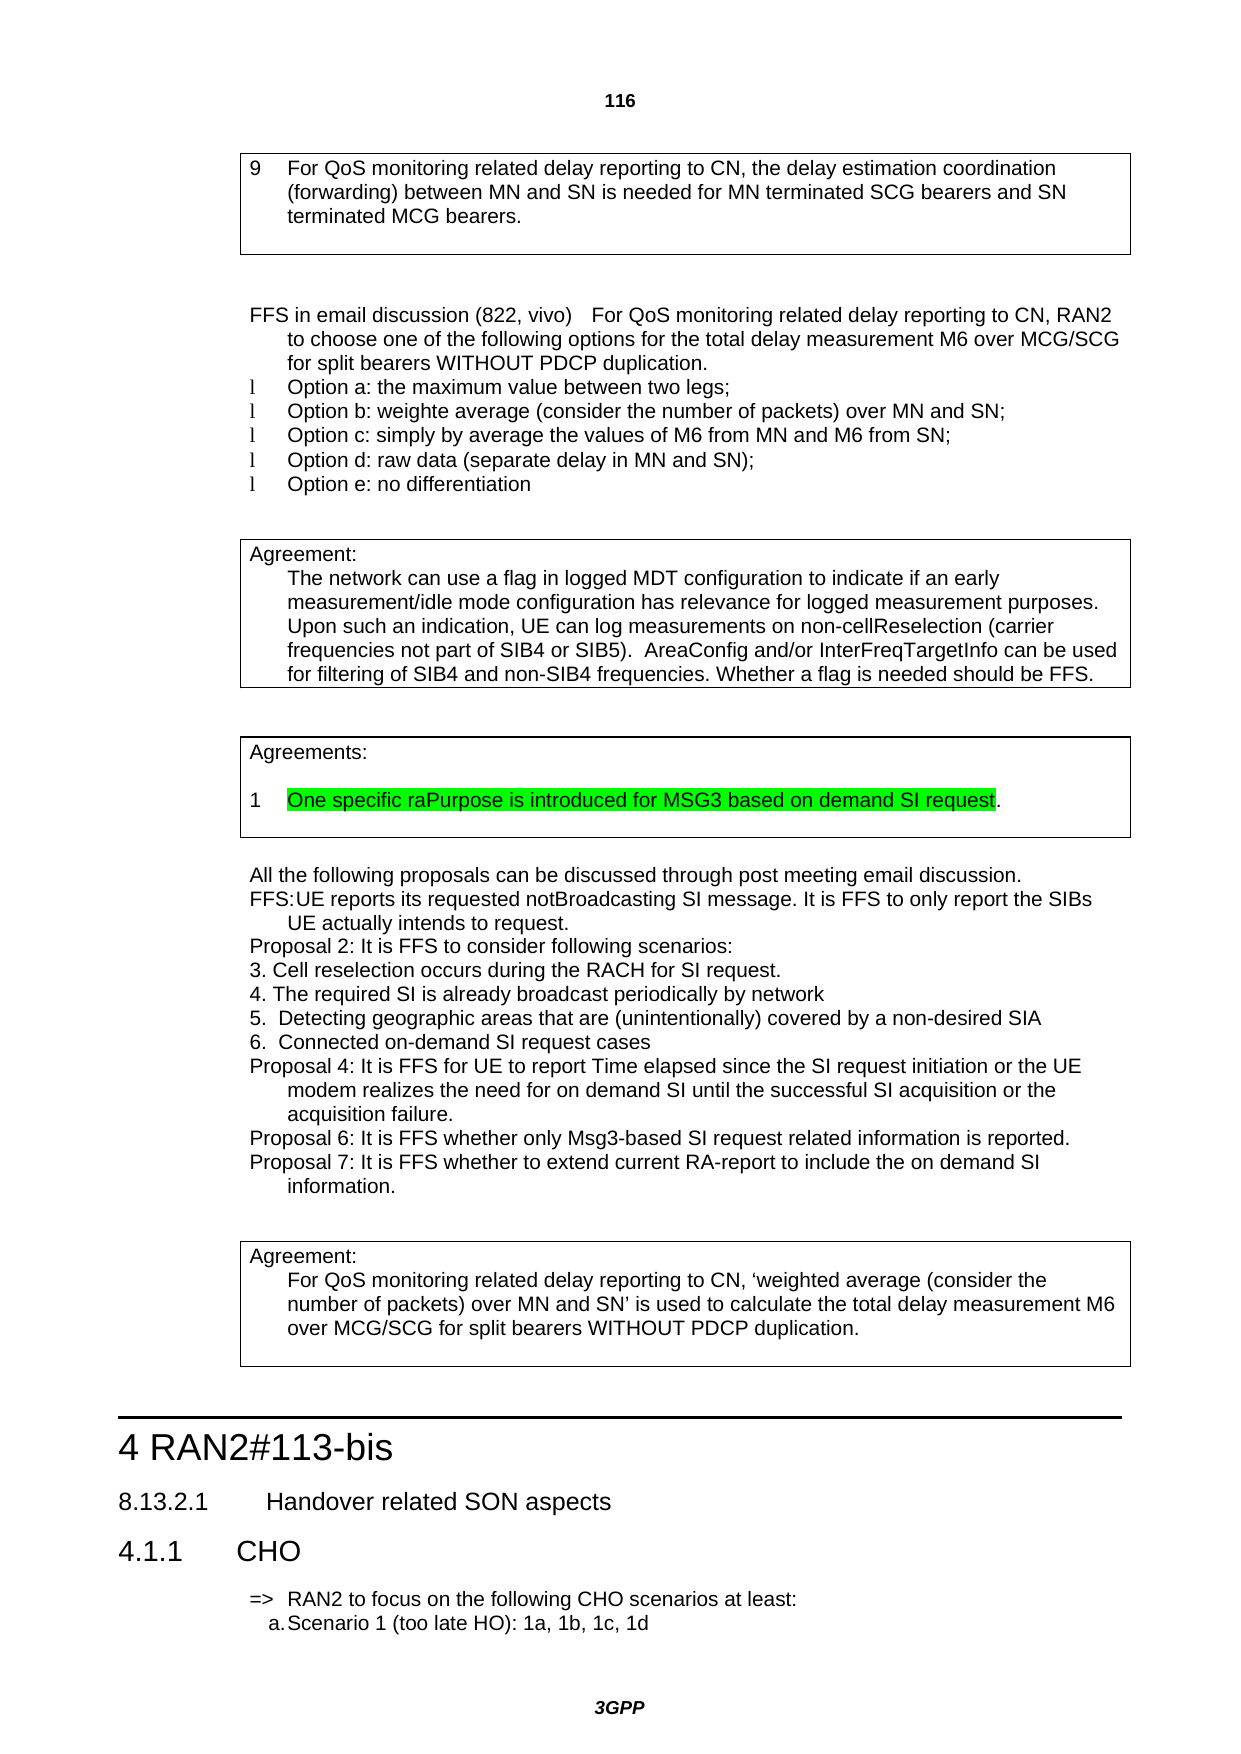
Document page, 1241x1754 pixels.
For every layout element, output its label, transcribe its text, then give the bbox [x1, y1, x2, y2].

text a. Scenario 1 (too late HO): 1a, 1b, 1c, 1d [268, 1611, 1122, 1635]
text l Option c: simply by average the values of M6 from MN and M6 from SN; [249, 423, 1122, 447]
text 5. Detecting geographic areas that are (unintentionally) covered by a non-desired SIA [249, 1006, 1122, 1030]
text l Option e: no differentiation [249, 472, 1122, 496]
text Proposal 6: It is FFS whether only Msg3-based SI request related information is reported. [249, 1126, 1122, 1150]
text Proposal 4: It is FFS for UE to report Time elapsed since the SI request initiation or the UE modem realizes the need for on demand SI until the successful SI acquisition or the acquisition failure. [249, 1054, 1122, 1126]
text All the following proposals can be discussed through post meeting email discussion. [249, 862, 1122, 886]
subtitle 4 RAN2#113-bis [118, 1419, 1122, 1468]
text l Option a: the maximum value between two legs; [249, 375, 1122, 399]
text FFS in email discussion (822, vivo) For QoS monitoring related delay reporting to CN, RAN2 to choose one of the following options for the total delay measurement M6 over MCG/SCG for split bearers WITHOUT PDCP duplication. [249, 303, 1122, 375]
text Agreement: [241, 540, 1130, 562]
text Proposal 7: It is FFS whether to extend current RA-report to include the on demand SI information. [249, 1150, 1122, 1198]
text => RAN2 to focus on the following CHO scenarios at least: [249, 1587, 1122, 1611]
text Agreements: [241, 738, 1130, 763]
text 9 For QoS monitoring related delay reporting to CN, the delay estimation coordination (forwarding) between MN and SN is needed for MN terminated SCG bearers and SN terminated MCG bearers. [241, 154, 1130, 228]
text l Option d: raw data (separate delay in MN and SN); [249, 447, 1122, 472]
text The network can use a flag in logged MDT configuration to indicate if an early measurement/idle mode configuration has relevance for logged measurement purposes. Upon such an indication, UE can log measurements on non-cellReselection (carrier frequencies not part of SIB4 or SIB5). AreaConfig and/or InterFreqTargetInfo can be used for filtering of SIB4 and non-SIB4 frequencies. Whether a flag is needed should be FFS. [241, 562, 1130, 687]
text 6. Connected on-demand SI request cases [249, 1030, 1122, 1054]
text 3. Cell reselection occurs during the RACH for SI request. [249, 958, 1122, 982]
text For QoS monitoring related delay reporting to CN, ‘weighted average (consider the number of packets) over MN and SN’ is used to calculate the total delay measurement M6 over MCG/SCG for split bearers WITHOUT PDCP duplication. [241, 1265, 1130, 1340]
text 4. The required SI is already broadcast periodically by network [249, 982, 1122, 1006]
text Agreement: [241, 1242, 1130, 1265]
text FFS: UE reports its requested notBroadcasting SI message. It is FFS to only report the SIBs UE actually intends to request. [249, 886, 1122, 934]
subtitle 8.13.2.1 Handover related SON aspects [118, 1487, 1122, 1516]
text Proposal 2: It is FFS to consider following scenarios: [249, 934, 1122, 958]
text 1 One specific raPurpose is introduced for MSG3 based on demand SI request. [241, 784, 1130, 811]
text l Option b: weighte average (consider the number of packets) over MN and SN; [249, 399, 1122, 423]
subtitle 4.1.1 CHO [118, 1534, 1122, 1568]
